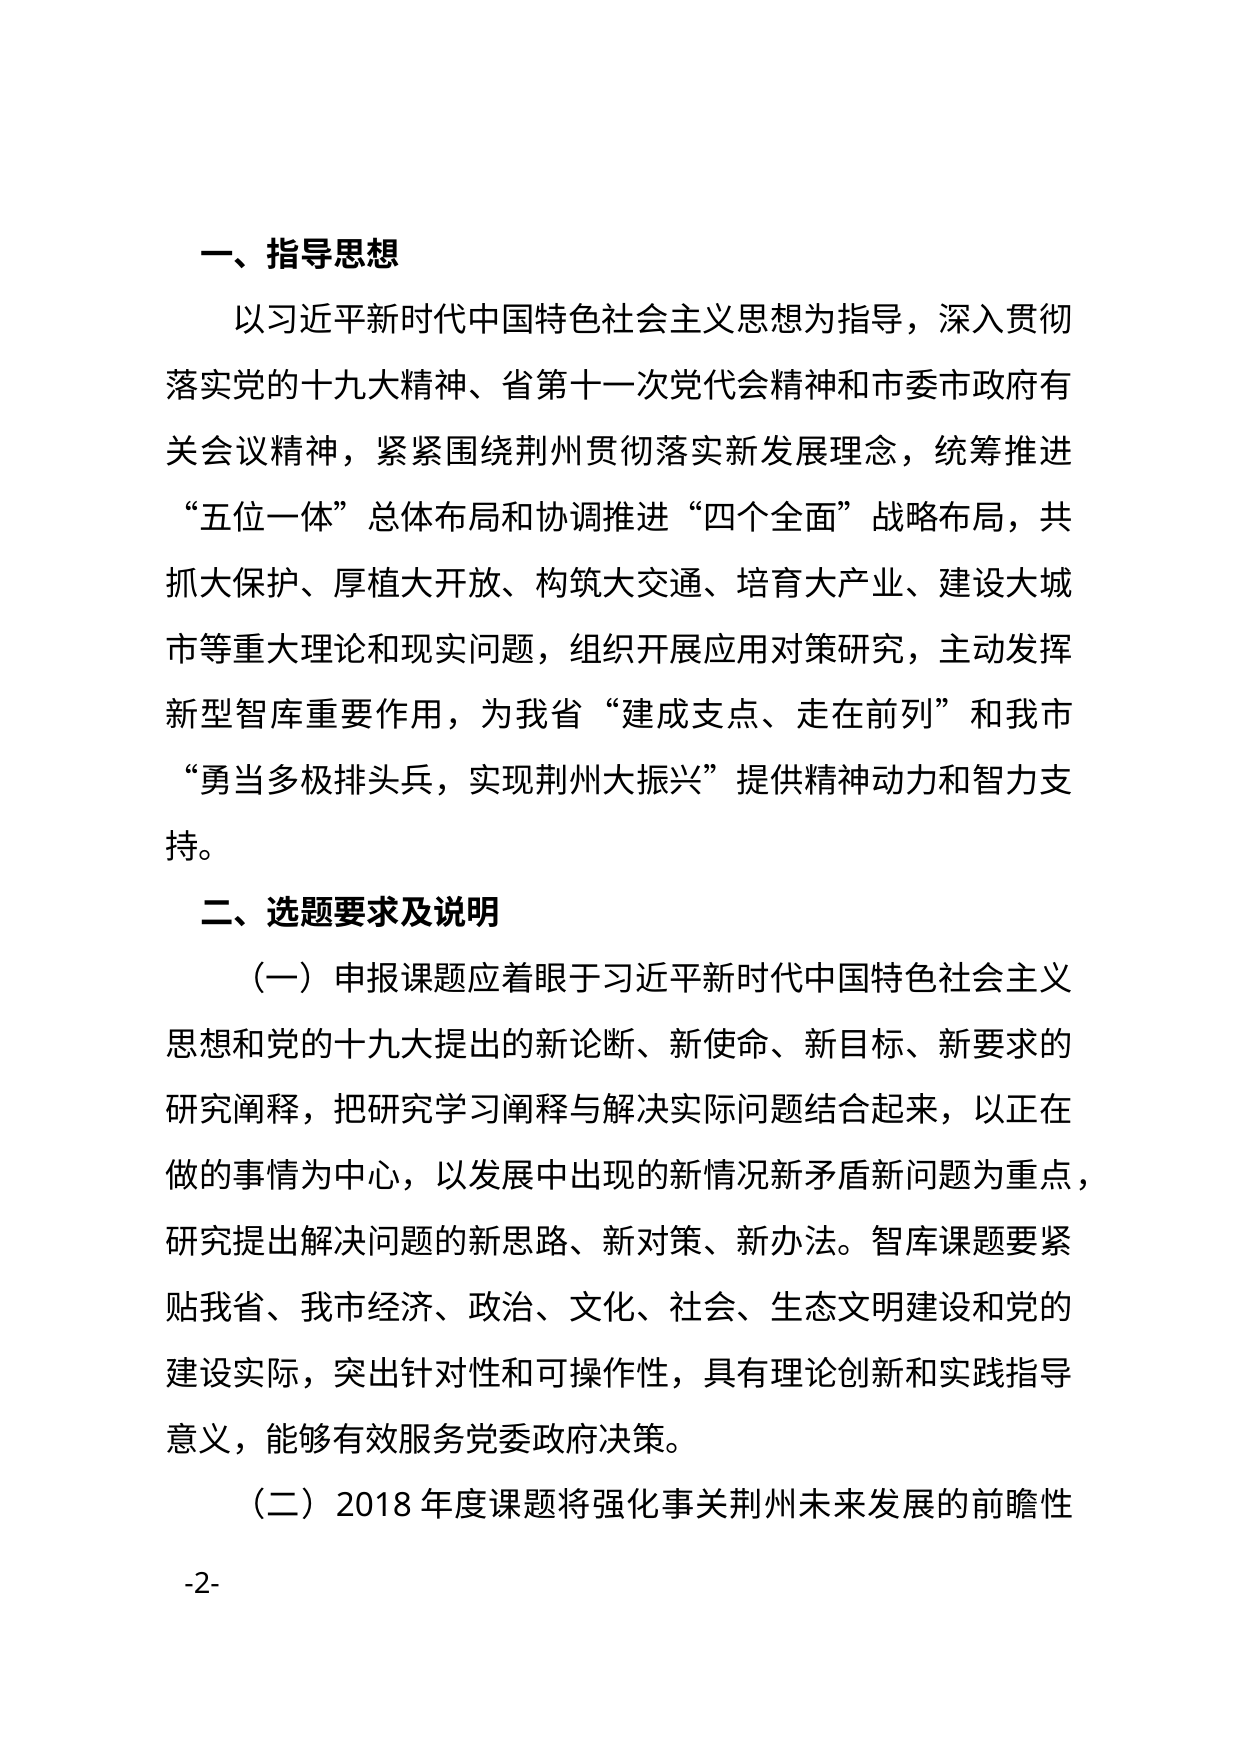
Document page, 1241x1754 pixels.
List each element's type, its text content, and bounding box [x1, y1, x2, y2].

text 一、指导思想 [165, 219, 1075, 284]
text 二、选题要求及说明 [165, 877, 1075, 943]
text （一）申报课题应着眼于习近平新时代中国特色社会主义思想和党的十九大提出的新论断、新使命、新目标、新要求的研究阐释，把研究学习阐释与解决实际问题结合起来，以正在做的事情为中心，以发展中出现的新情况新矛盾新问题为重点，研究提出解决问题的新思路、新对策、新办法。智库课题要紧贴我省、我市经济、政治、文化、社会、生态文明建设和党的建设实际，突出针对性和可操作性，具有理论创新和实践指导意义，能够有效服务党委政府决策。 [165, 943, 1075, 1469]
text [165, 1469, 1075, 1535]
text 以习近平新时代中国特色社会主义思想为指导，深入贯彻落实党的十九大精神、省第十一次党代会精神和市委市政府有关会议精神，紧紧围绕荆州贯彻落实新发展理念，统筹推进“五位一体”总体布局和协调推进“四个全面”战略布局，共抓大保护、厚植大开放、构筑大交通、培育大产业、建设大城市等重大理论和现实问题，组织开展应用对策研究，主动发挥新型智库重要作用，为我省“建成支点、走在前列”和我市“勇当多极排头兵，实现荆州大振兴”提供精神动力和智力支持。 [165, 284, 1075, 877]
